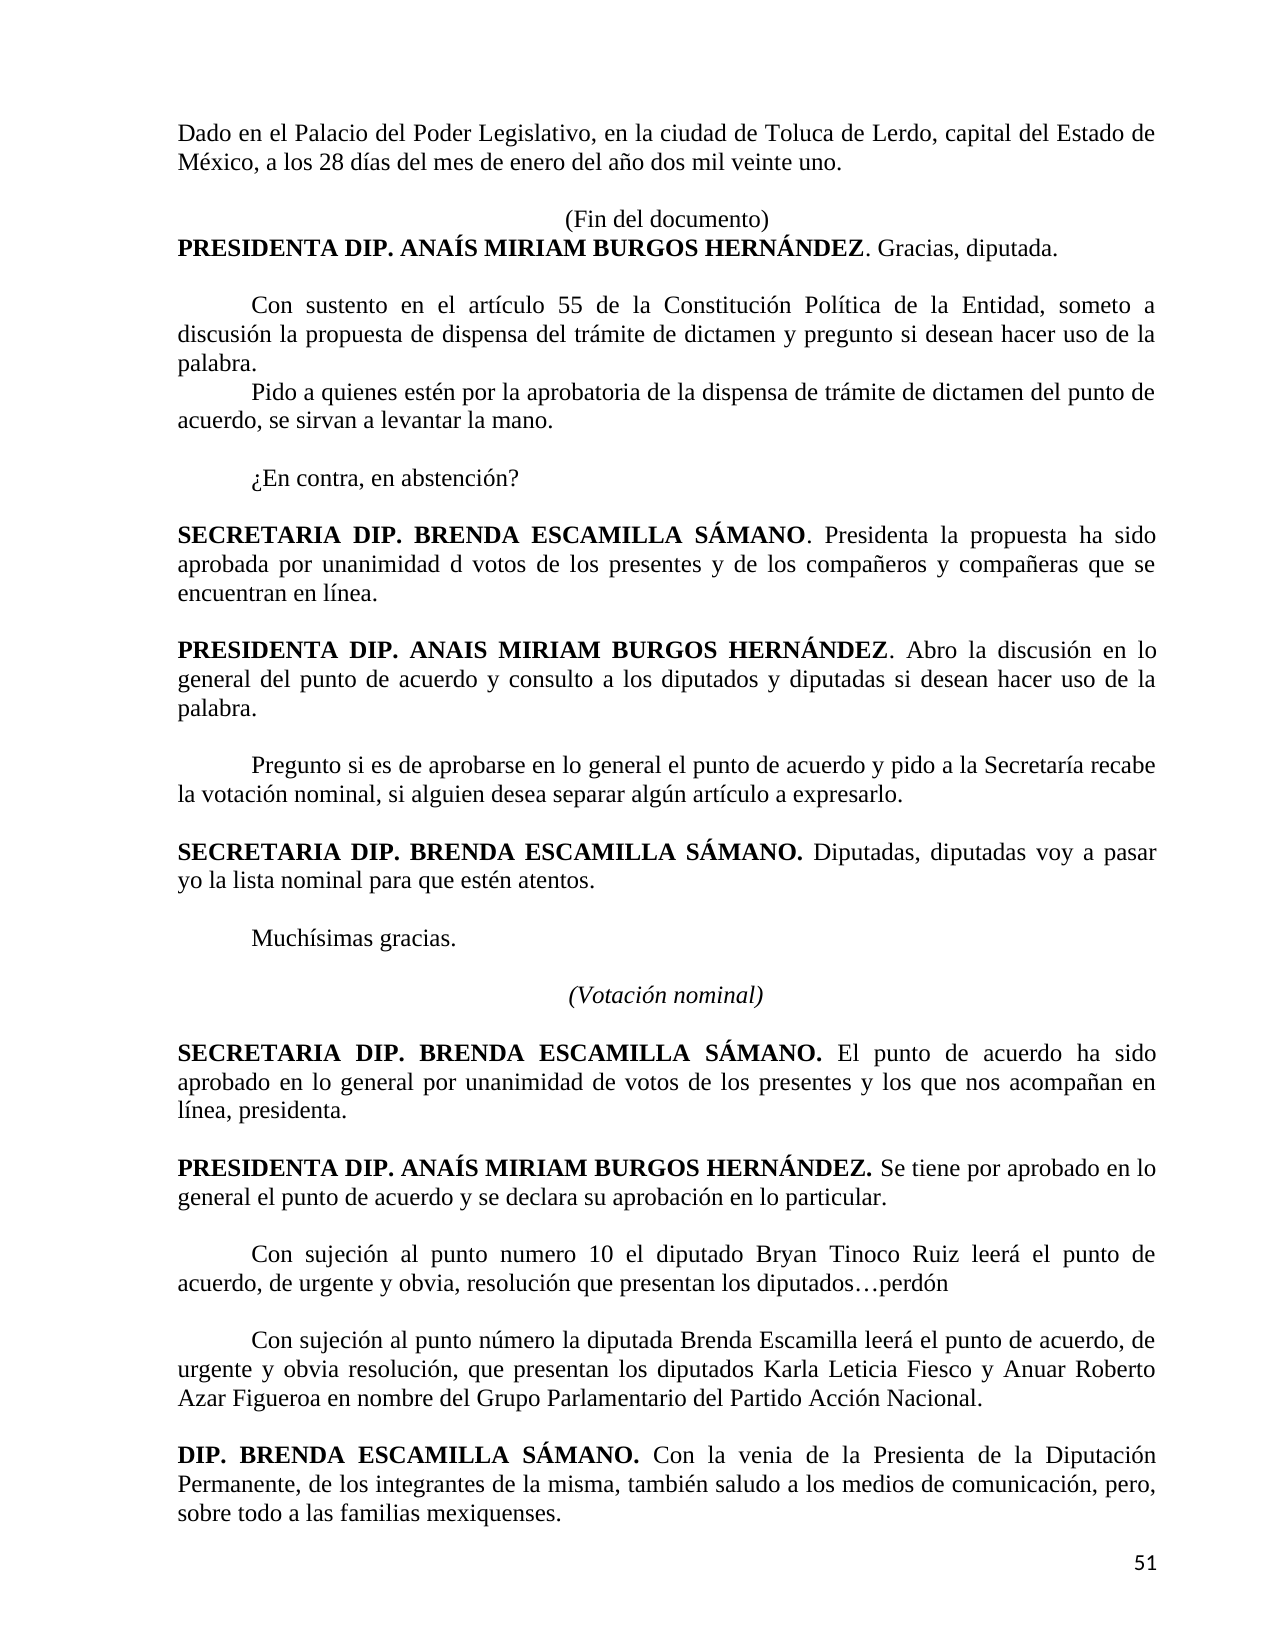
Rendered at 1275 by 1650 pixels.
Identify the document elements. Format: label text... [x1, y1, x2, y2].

text (Fin del documento) [177, 204, 1157, 233]
text PRESIDENTA DIP. ANAÍS MIRIAM BURGOS HERNÁNDEZ. Gracias, diputada. [177, 233, 1157, 262]
text PRESIDENTA DIP. ANAÍS MIRIAM BURGOS HERNÁNDEZ. Se tiene por aprobado en lo general el punto de acuerdo y se declara su aprobación en lo particular. [177, 1153, 1157, 1211]
text Dado en el Palacio del Poder Legislativo, en la ciudad de Toluca de Lerdo, capital del Estado de México, a los 28 días del mes de enero del año dos mil veinte uno. [177, 118, 1157, 176]
text SECRETARIA DIP. BRENDA ESCAMILLA SÁMANO. Presidenta la propuesta ha sido aprobada por unanimidad d votos de los presentes y de los compañeros y compañeras que se encuentran en línea. [177, 521, 1157, 607]
text Pregunto si es de aprobarse en lo general el punto de acuerdo y pido a la Secretaría recabe la votación nominal, si alguien desea separar algún artículo a expresarlo. [177, 751, 1157, 808]
text Con sujeción al punto número la diputada Brenda Escamilla leerá el punto de acuerdo, de urgente y obvia resolución, que presentan los diputados Karla Leticia Fiesco y Anuar Roberto Azar Figueroa en nombre del Grupo Parlamentario del Partido Acción Nacional. [177, 1326, 1157, 1412]
text DIP. BRENDA ESCAMILLA SÁMANO. Con la venia de la Presienta de la Diputación Permanente, de los integrantes de la misma, también saludo a los medios de comunicación, pero, sobre todo a las familias mexiquenses. [177, 1441, 1157, 1527]
text Muchísimas gracias. [177, 923, 1157, 952]
text ¿En contra, en abstención? [177, 463, 1157, 492]
text Con sustento en el artículo 55 de la Constitución Política de la Entidad, someto a discusión la propuesta de dispensa del trámite de dictamen y pregunto si desean hacer uso de la palabra. [177, 291, 1157, 377]
text Con sujeción al punto numero 10 el diputado Bryan Tinoco Ruiz leerá el punto de acuerdo, de urgente y obvia, resolución que presentan los diputados…perdón [177, 1239, 1157, 1297]
text SECRETARIA DIP. BRENDA ESCAMILLA SÁMANO. Diputadas, diputadas voy a pasar yo la lista nominal para que estén atentos. [177, 837, 1157, 894]
text (Votación nominal) [177, 981, 1157, 1009]
text PRESIDENTA DIP. ANAIS MIRIAM BURGOS HERNÁNDEZ. Abro la discusión en lo general del punto de acuerdo y consulto a los diputados y diputadas si desean hacer uso de la palabra. [177, 636, 1157, 722]
text Pido a quienes estén por la aprobatoria de la dispensa de trámite de dictamen del punto de acuerdo, se sirvan a levantar la mano. [177, 377, 1157, 434]
text SECRETARIA DIP. BRENDA ESCAMILLA SÁMANO. El punto de acuerdo ha sido aprobado en lo general por unanimidad de votos de los presentes y los que nos acompañan en línea, presidenta. [177, 1038, 1157, 1124]
